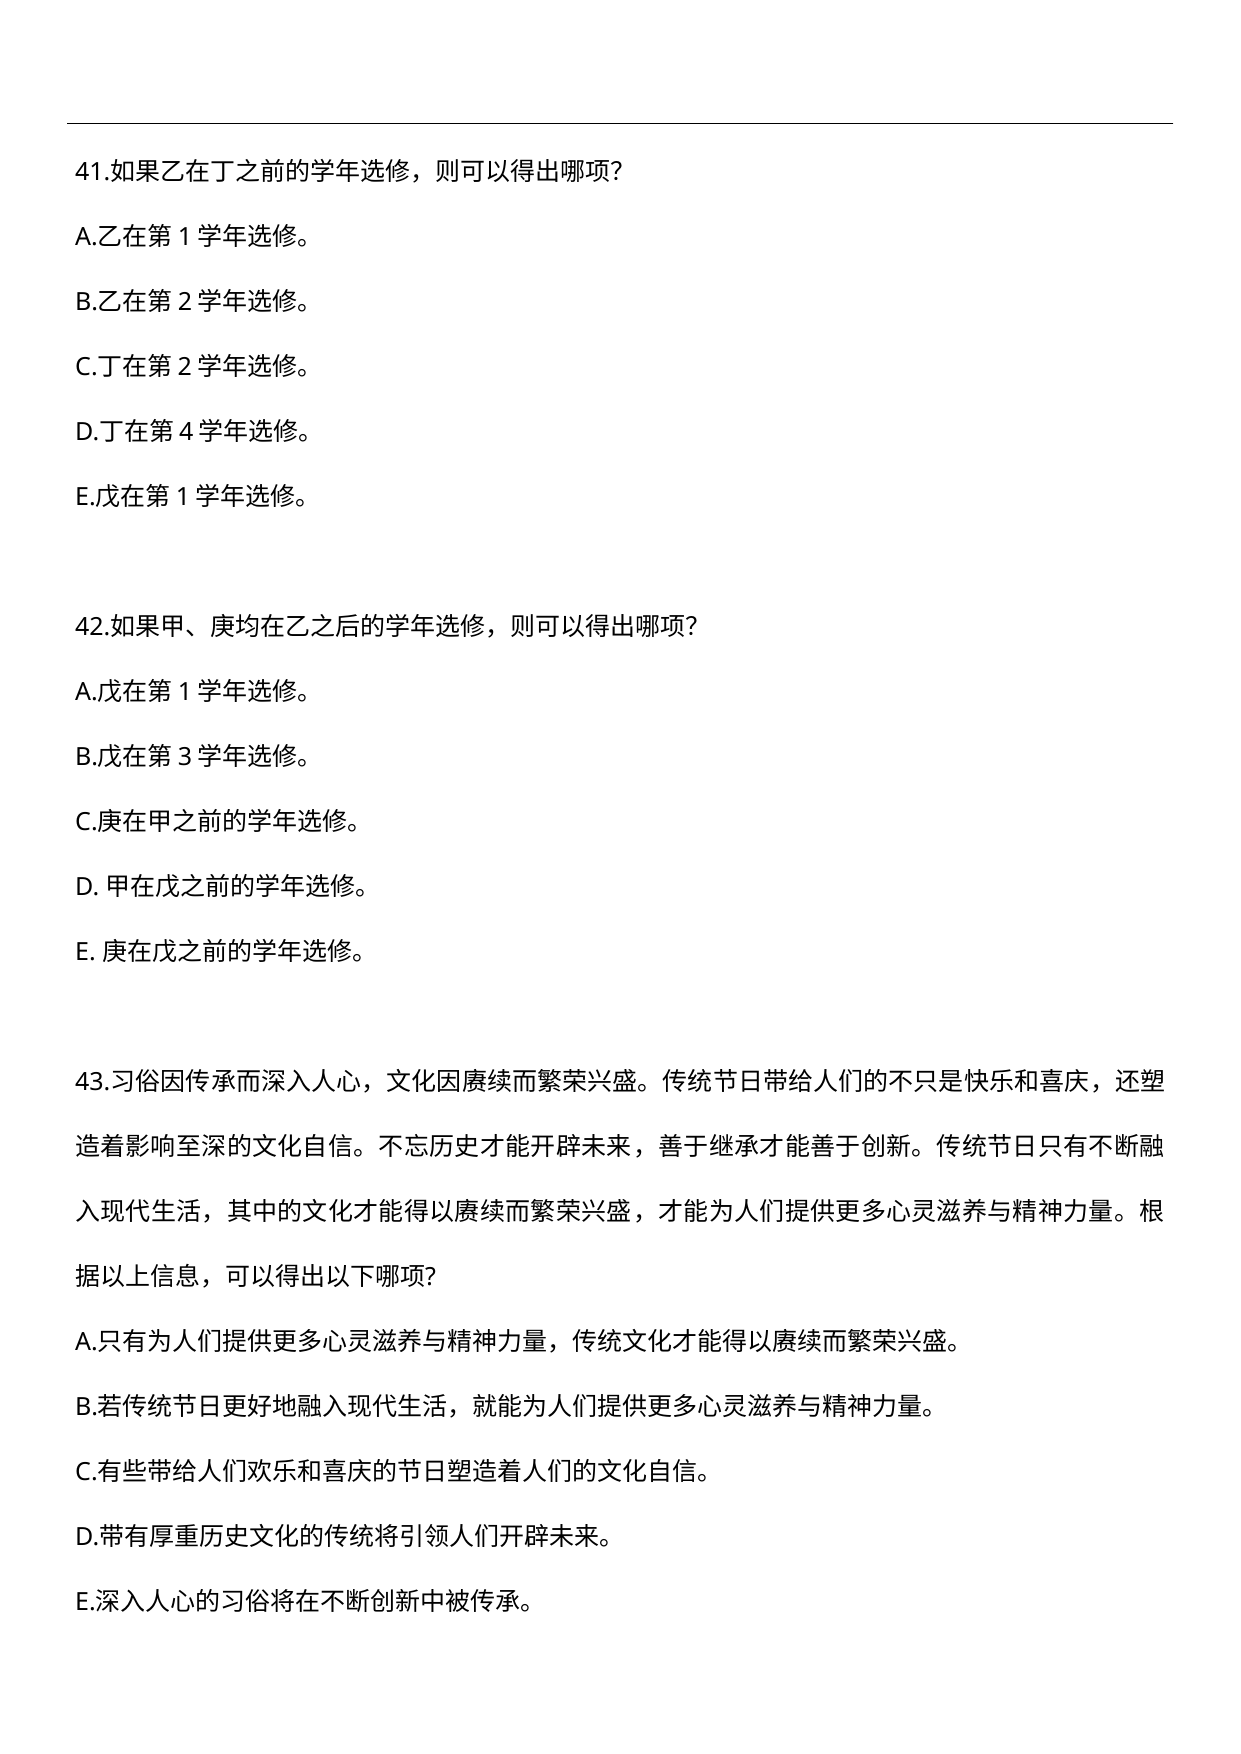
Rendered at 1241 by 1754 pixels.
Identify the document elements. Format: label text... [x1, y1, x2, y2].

list 41.如果乙在丁之前的学年选修，则可以得出哪项？ [75, 137, 1165, 202]
list D.丁在第4学年选修。 [75, 397, 1165, 462]
list A.乙在第1学年选修。 [75, 202, 1165, 267]
list D.带有厚重历史文化的传统将引领人们开辟未来。 [75, 1502, 1165, 1567]
list E.深入人心的习俗将在不断创新中被传承。 [75, 1567, 1165, 1632]
list B.戊在第3学年选修。 [75, 722, 1165, 787]
list E. 庚在戊之前的学年选修。 [75, 917, 1165, 982]
list B.若传统节日更好地融入现代生活，就能为人们提供更多心灵滋养与精神力量。 [75, 1372, 1165, 1437]
list 42.如果甲、庚均在乙之后的学年选修，则可以得出哪项？ [75, 592, 1165, 657]
list B.乙在第2学年选修。 [75, 267, 1165, 332]
list A.戊在第1学年选修。 [75, 657, 1165, 722]
list E.戊在第1学年选修。 [75, 462, 1165, 527]
list C.有些带给人们欢乐和喜庆的节日塑造着人们的文化自信。 [75, 1437, 1165, 1502]
list C.庚在甲之前的学年选修。 [75, 787, 1165, 852]
list C.丁在第2学年选修。 [75, 332, 1165, 397]
list 43.习俗因传承而深入人心，文化因赓续而繁荣兴盛。传统节日带给人们的不只是快乐和喜庆，还塑造着影响至深的文化自信。不忘历史才能开辟未来，善于继承才能善于创新。传统节日只有不断融入现代生活，其中的文化才能得以赓续而繁荣兴盛，才能为人们提供更多心灵滋养与精神力量。根据以上信息，可以得出以下哪项? [75, 1047, 1165, 1307]
list D. 甲在戊之前的学年选修。 [75, 852, 1165, 917]
list A.只有为人们提供更多心灵滋养与精神力量，传统文化才能得以赓续而繁荣兴盛。 [75, 1307, 1165, 1372]
